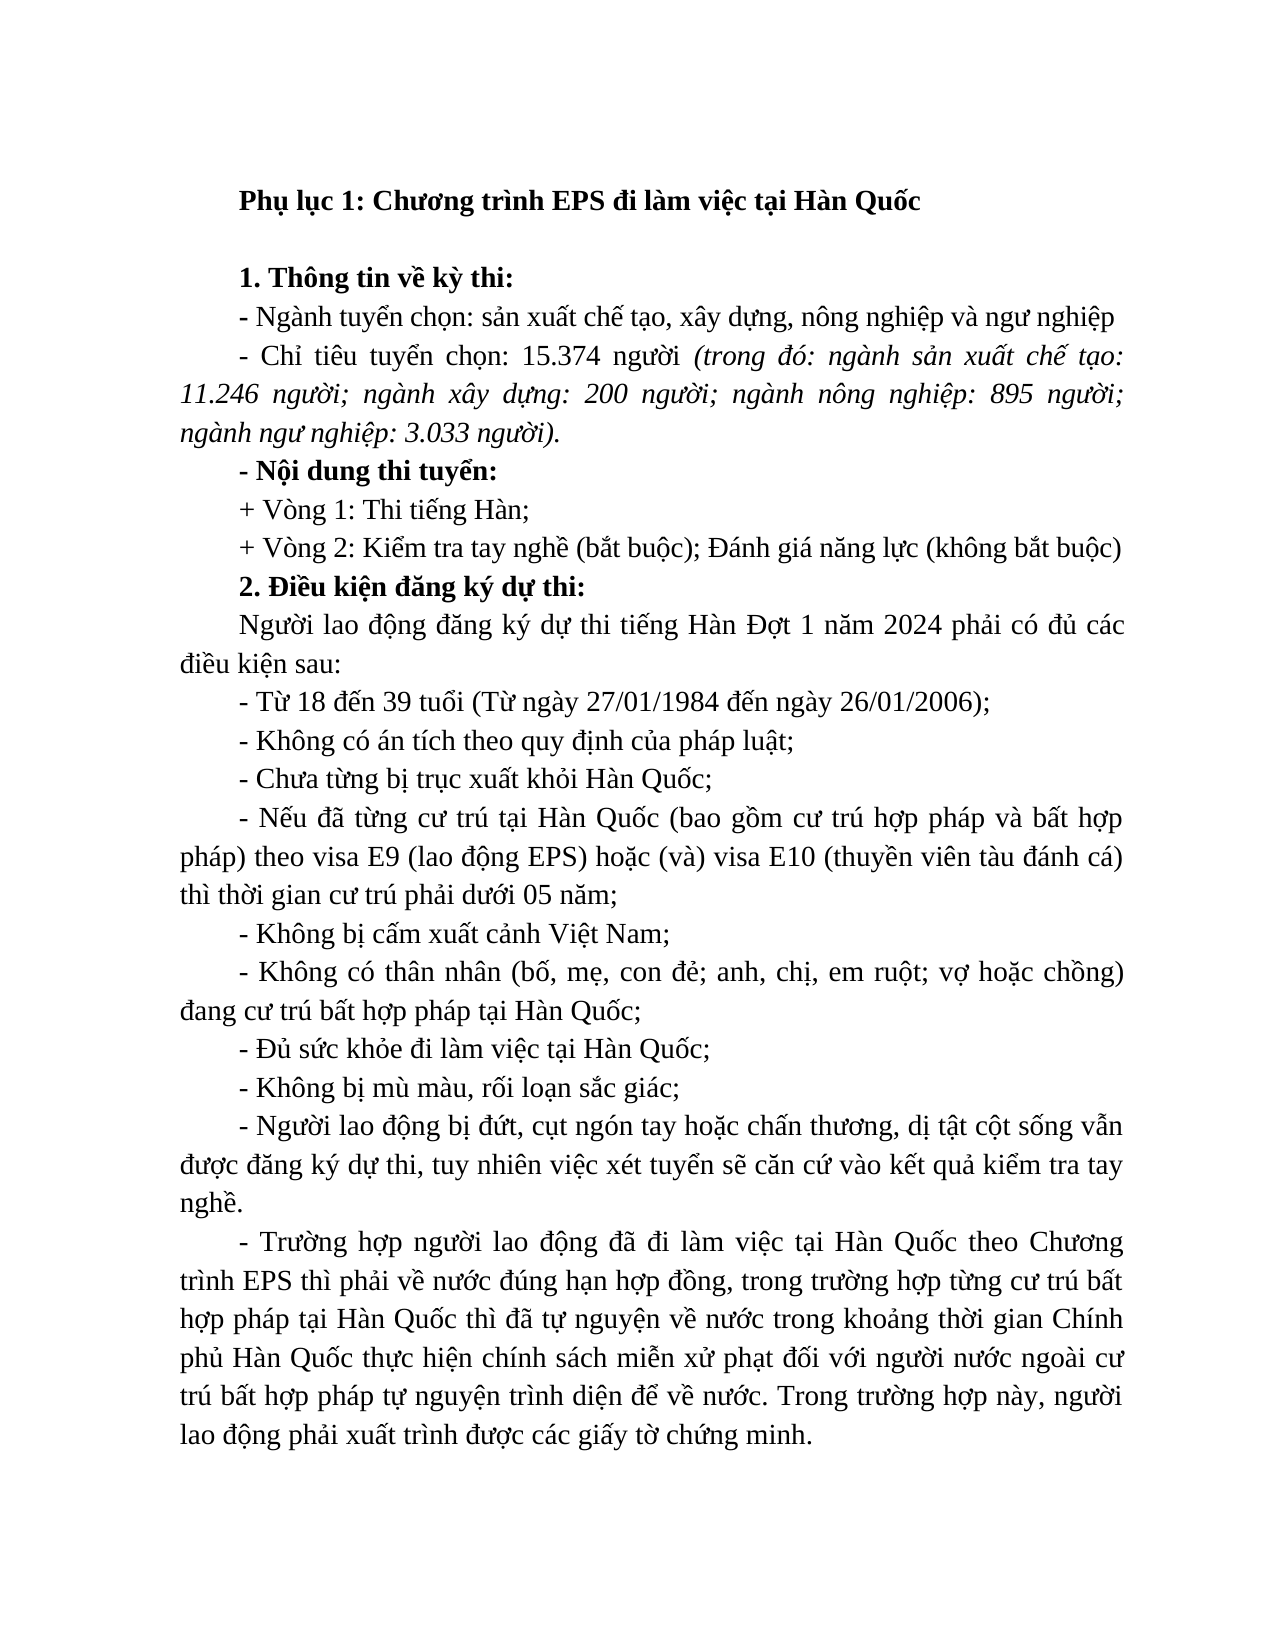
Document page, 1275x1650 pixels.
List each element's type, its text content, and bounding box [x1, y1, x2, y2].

text - Không có thân nhân (bố, mẹ, con đẻ; anh, chị, em ruột; vợ hoặc chồng) đang cư trú bất hợp pháp tại Hàn Quốc; [179, 954, 1125, 1026]
text - Chưa từng bị trục xuất khỏi Hàn Quốc; [179, 762, 1125, 795]
text - Chỉ tiêu tuyển chọn: 15.374 người (trong đó: ngành sản xuất chế tạo: 11.246 người; ngành xây dựng: 200 người; ngành nông nghiệp: 895 người; ngành ngư nghiệp: 3.033 người). [179, 338, 1125, 448]
text - Người lao động bị đứt, cụt ngón tay hoặc chấn thương, dị tật cột sống vẫn được đăng ký dự thi, tuy nhiên việc xét tuyển sẽ căn cứ vào kết quả kiểm tra tay nghề. [179, 1108, 1125, 1219]
text - Nếu đã từng cư trú tại Hàn Quốc (bao gồm cư trú hợp pháp và bất hợp pháp) theo visa E9 (lao động EPS) hoặc (và) visa E10 (thuyền viên tàu đánh cá) thì thời gian cư trú phải dưới 05 năm; [179, 800, 1125, 911]
text - Không bị mù màu, rối loạn sắc giác; [179, 1070, 1125, 1103]
text 2. Điều kiện đăng ký dự thi: [179, 569, 1125, 602]
text - Ngành tuyển chọn: sản xuất chế tạo, xây dựng, nông nghiệp và ngư nghiệp [179, 299, 1125, 333]
text 1. Thông tin về kỳ thi: [179, 261, 1125, 294]
text + Vòng 1: Thi tiếng Hàn; [179, 492, 1125, 525]
text + Vòng 2: Kiểm tra tay nghề (bắt buộc); Đánh giá năng lực (không bắt buộc) [179, 530, 1125, 564]
text - Không bị cấm xuất cảnh Việt Nam; [179, 916, 1125, 949]
text Người lao động đăng ký dự thi tiếng Hàn Đợt 1 năm 2024 phải có đủ các điều kiện sau: [179, 607, 1125, 679]
text Phụ lục 1: Chương trình EPS đi làm việc tại Hàn Quốc [179, 183, 1125, 217]
text - Đủ sức khỏe đi làm việc tại Hàn Quốc; [179, 1031, 1125, 1065]
text - Trường hợp người lao động đã đi làm việc tại Hàn Quốc theo Chương trình EPS thì phải về nước đúng hạn hợp đồng, trong trường hợp từng cư trú bất hợp pháp tại Hàn Quốc thì đã tự nguyện về nước trong khoảng thời gian Chính phủ Hàn Quốc thực hiện chính sách miễn xử phạt đối với người nước ngoài cư trú bất hợp pháp tự nguyện trình diện để về nước. Trong trường hợp này, người lao động phải xuất trình được các giấy tờ chứng minh. [179, 1224, 1125, 1450]
text - Nội dung thi tuyển: [179, 453, 1125, 487]
text - Từ 18 đến 39 tuổi (Từ ngày 27/01/1984 đến ngày 26/01/2006); [179, 684, 1125, 718]
text - Không có án tích theo quy định của pháp luật; [179, 723, 1125, 757]
